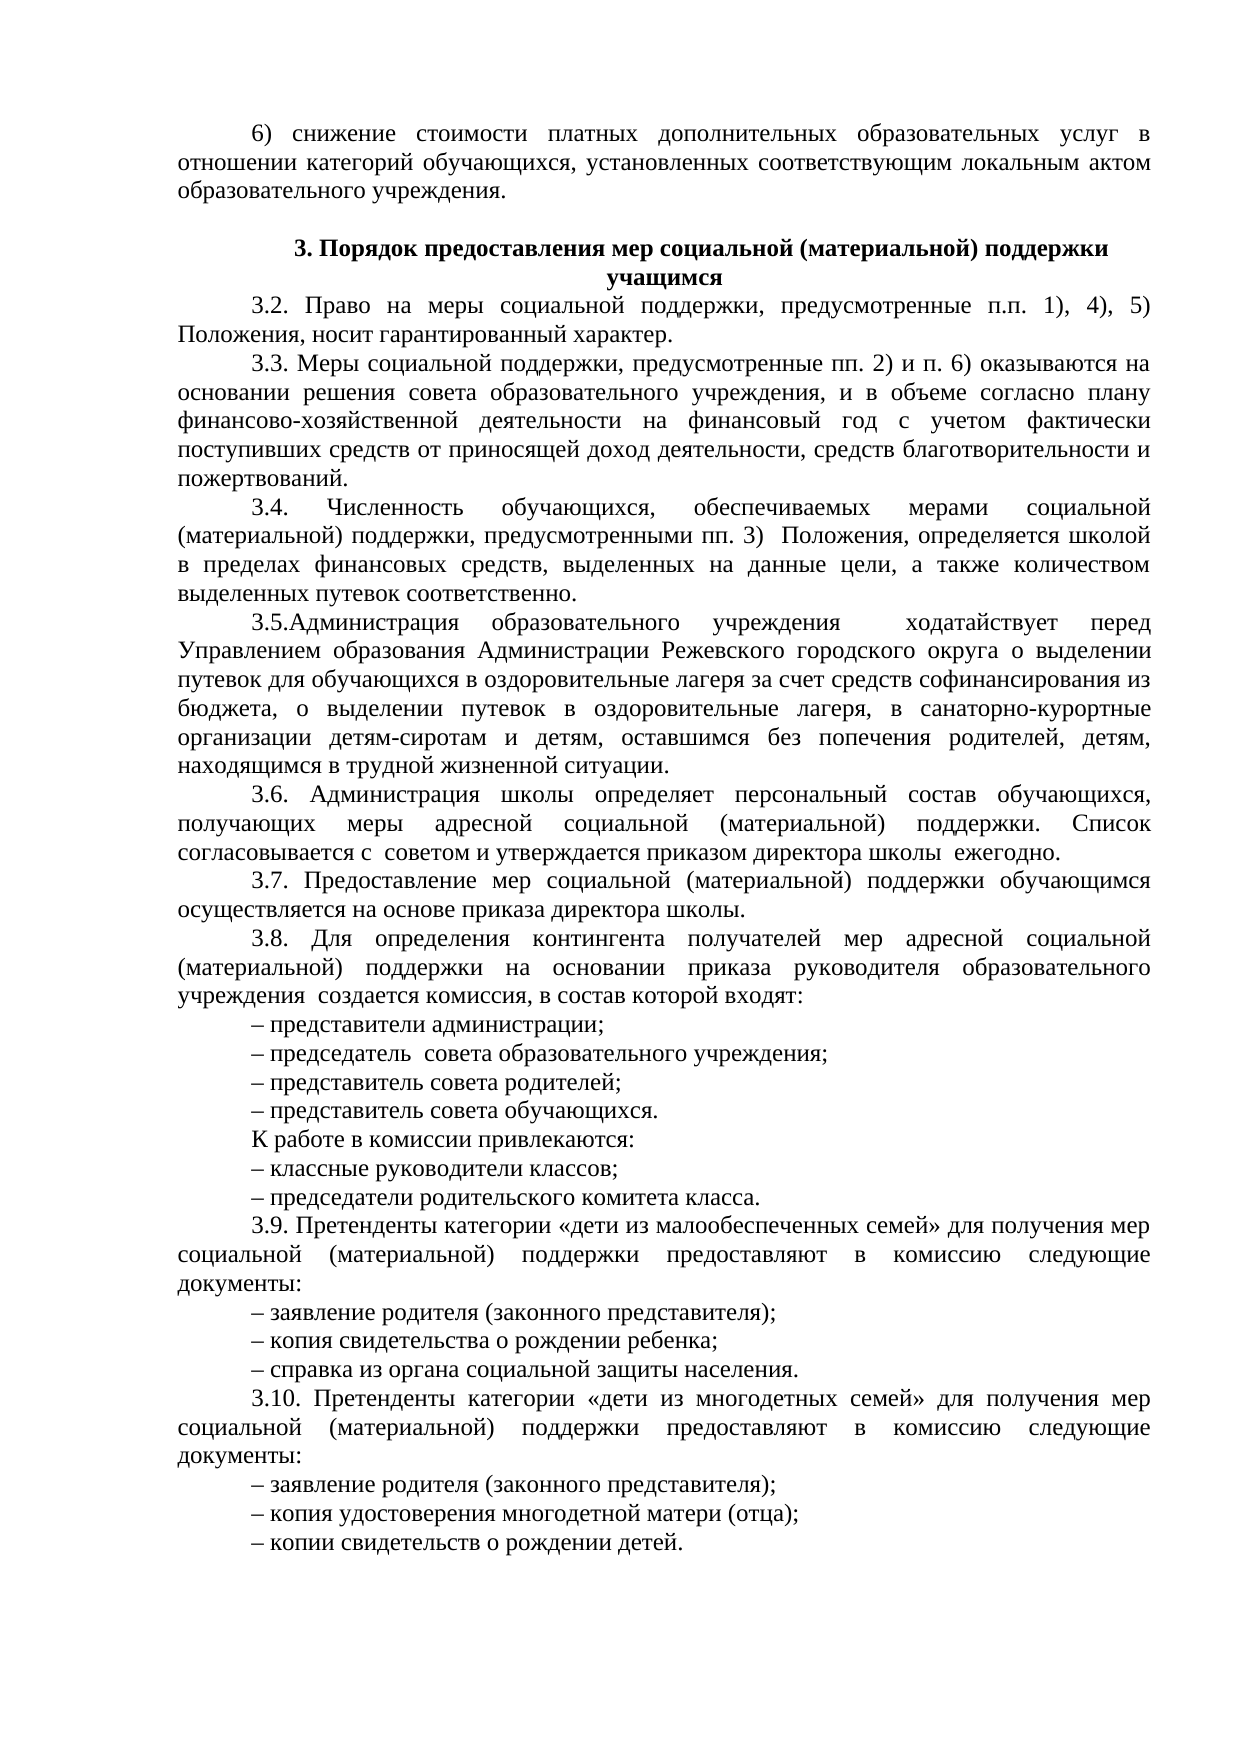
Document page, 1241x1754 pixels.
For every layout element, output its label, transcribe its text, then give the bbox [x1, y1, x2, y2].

text 3.9. Претенденты категории «дети из малообеспеченных семей» для получения мер социальной (материальной) поддержки предоставляют в комиссию следующие документы: [177, 1211, 1152, 1297]
text – представители администрации; [177, 1009, 1152, 1038]
text – заявление родителя (законного представителя); [177, 1469, 1152, 1498]
text – справка из органа социальной защиты населения. [177, 1354, 1152, 1383]
text 3.10. Претенденты категории «дети из многодетных семей» для получения мер социальной (материальной) поддержки предоставляют в комиссию следующие документы: [177, 1383, 1152, 1469]
text – копия свидетельства о рождении ребенка; [177, 1326, 1152, 1354]
text – председатель совета образовательного учреждения; [177, 1038, 1152, 1067]
text 3.8. Для определения контингента получателей мер адресной социальной (материальной) поддержки на основании приказа руководителя образовательного учреждения создается комиссия, в состав которой входят: [177, 923, 1152, 1009]
text 3.7. Предоставление мер социальной (материальной) поддержки обучающимся осуществляется на основе приказа директора школы. [177, 866, 1152, 923]
text 3.6. Администрация школы определяет персональный состав обучающихся, получающих меры адресной социальной (материальной) поддержки. Список согласовывается с советом и утверждается приказом директора школы ежегодно. [177, 779, 1152, 866]
text 3.2. Право на меры социальной поддержки, предусмотренные п.п. 1), 4), 5) Положения, носит гарантированный характер. [177, 291, 1152, 348]
text – представитель совета обучающихся. [177, 1096, 1152, 1124]
text 3.3. Меры социальной поддержки, предусмотренные пп. 2) и п. 6) оказываются на основании решения совета образовательного учреждения, и в объеме согласно плану финансово-хозяйственной деятельности на финансовый год с учетом фактически поступивших средств от приносящей доход деятельности, средств благотворительности и пожертвований. [177, 348, 1152, 492]
text 3.5.Администрация образовательного учреждения ходатайствует перед Управлением образования Администрации Режевского городского округа о выделении путевок для обучающихся в оздоровительные лагеря за счет средств софинансирования из бюджета, о выделении путевок в оздоровительные лагеря, в санаторно-курортные организации детям-сиротам и детям, оставшимся без попечения родителей, детям, находящимся в трудной жизненной ситуации. [177, 607, 1152, 779]
text 3. Порядок предоставления мер социальной (материальной) поддержки учащимся [177, 233, 1152, 291]
text – копии свидетельств о рождении детей. [177, 1527, 1152, 1556]
text 3.4. Численность обучающихся, обеспечиваемых мерами социальной (материальной) поддержки, предусмотренными пп. 3) Положения, определяется школой в пределах финансовых средств, выделенных на данные цели, а также количеством выделенных путевок соответственно. [177, 492, 1152, 607]
text – председатели родительского комитета класса. [177, 1182, 1152, 1211]
text – классные руководители классов; [177, 1153, 1152, 1182]
text 6) снижение стоимости платных дополнительных образовательных услуг в отношении категорий обучающихся, установленных соответствующим локальным актом образовательного учреждения. [177, 118, 1152, 204]
text К работе в комиссии привлекаются: [177, 1124, 1152, 1153]
text – представитель совета родителей; [177, 1067, 1152, 1096]
text – копия удостоверения многодетной матери (отца); [177, 1498, 1152, 1527]
text – заявление родителя (законного представителя); [177, 1297, 1152, 1326]
